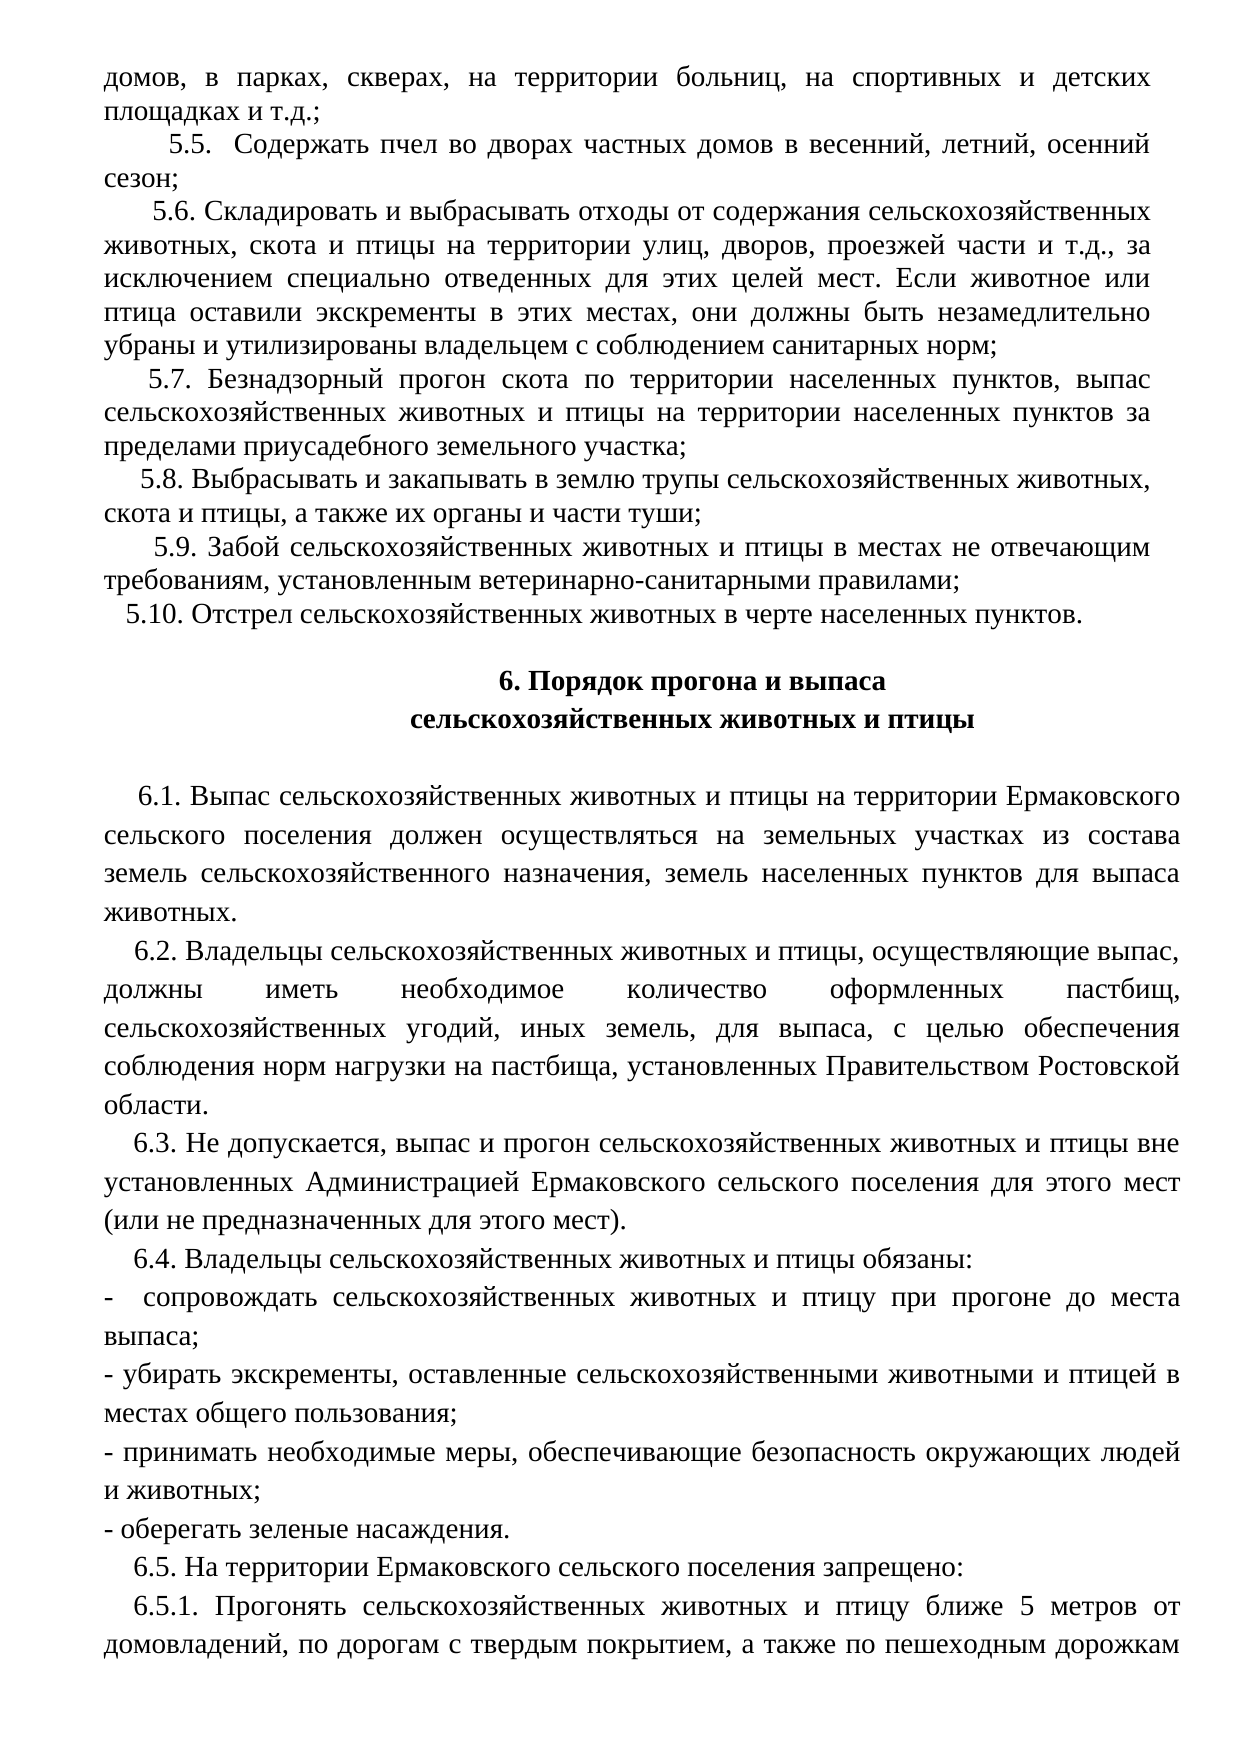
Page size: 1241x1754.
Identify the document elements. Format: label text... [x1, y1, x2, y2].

list 6.3. Не допускается, выпас и прогон сельскохозяйственных животных и птицы вне установленных Администрацией Ермаковского сельского поселения для этого мест (или не предназначенных для этого мест). [103, 1125, 1181, 1236]
text 5.6. Складировать и выбрасывать отходы от содержания сельскохозяйственных животных, скота и птицы на территории улиц, дворов, проезжей части и т.д., за исключением специально отведенных для этих целей мест. Если животное или птица оставили экскременты в этих местах, они должны быть незамедлительно убраны и утилизированы владельцем с соблюдением санитарных норм; [103, 193, 1152, 361]
list - принимать необходимые меры, обеспечивающие безопасность окружающих людей и животных; [103, 1434, 1181, 1506]
text 5.8. Выбрасывать и закапывать в землю трупы сельскохозяйственных животных, скота и птицы, а также их органы и части туши; [103, 462, 1152, 529]
list сельскохозяйственных животных и птицы [103, 701, 1181, 735]
text 5.7. Безнадзорный прогон скота по территории населенных пунктов, выпас сельскохозяйственных животных и птицы на территории населенных пунктов за пределами приусадебного земельного участка; [103, 361, 1152, 462]
text 5.9. Забой сельскохозяйственных животных и птицы в местах не отвечающим требованиям, установленным ветеринарно-санитарными правилами; [103, 529, 1152, 596]
list 6.5. На территории Ермаковского сельского поселения запрещено: [103, 1549, 1181, 1583]
text 5.5. Содержать пчел во дворах частных домов в весенний, летний, осенний сезон; [103, 126, 1152, 193]
list 6.4. Владельцы сельскохозяйственных животных и птицы обязаны: [103, 1241, 1181, 1274]
list 6.2. Владельцы сельскохозяйственных животных и птицы, осуществляющие выпас, должны иметь необходимое количество оформленных пастбищ, сельскохозяйственных угодий, иных земель, для выпаса, с целью обеспечения соблюдения норм нагрузки на пастбища, установленных Правительством Ростовской области. [103, 933, 1181, 1120]
text 5.10. Отстрел сельскохозяйственных животных в черте населенных пунктов. [103, 596, 1152, 629]
list - убирать экскременты, оставленные сельскохозяйственными животными и птицей в местах общего пользования; [103, 1357, 1181, 1429]
list 6.1. Выпас сельскохозяйственных животных и птицы на территории Ермаковского сельского поселения должен осуществляться на земельных участках из состава земель сельскохозяйственного назначения, земель населенных пунктов для выпаса животных. [103, 778, 1181, 928]
list 6. Порядок прогона и выпаса [103, 663, 1181, 696]
list - сопровождать сельскохозяйственных животных и птицу при прогоне до места выпаса; [103, 1279, 1181, 1352]
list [103, 1588, 1181, 1660]
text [103, 59, 1152, 126]
list - оберегать зеленые насаждения. [103, 1511, 1181, 1544]
